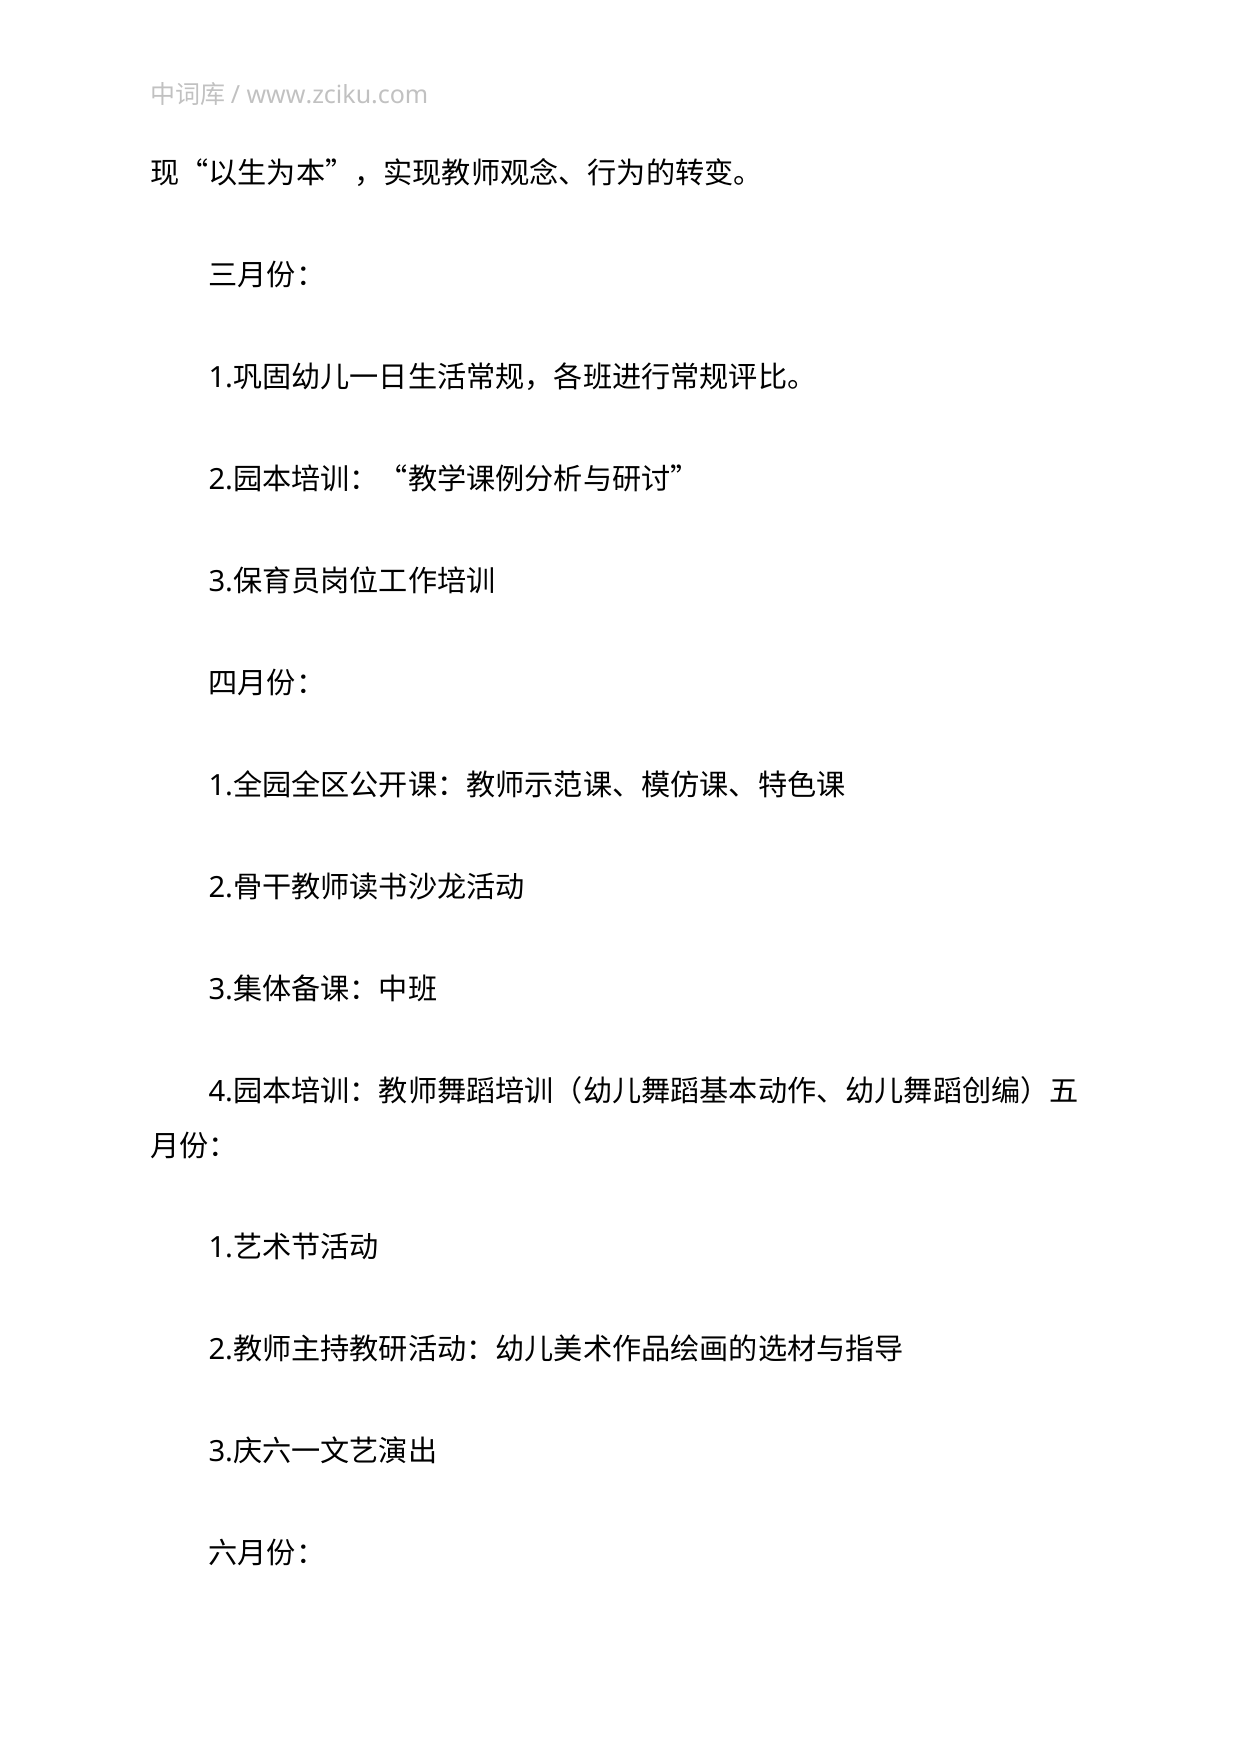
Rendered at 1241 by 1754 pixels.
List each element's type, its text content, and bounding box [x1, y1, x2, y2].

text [150, 150, 1090, 192]
text 1.艺术节活动 [150, 1224, 1090, 1266]
text 4.园本培训：教师舞蹈培训（幼儿舞蹈基本动作、幼儿舞蹈创编）五月份： [150, 1067, 1090, 1164]
text 2.骨干教师读书沙龙活动 [150, 863, 1090, 906]
text 六月份： [150, 1530, 1090, 1572]
text 3.集体备课：中班 [150, 965, 1090, 1008]
text 3.保育员岗位工作培训 [150, 557, 1090, 600]
text 3.庆六一文艺演出 [150, 1428, 1090, 1470]
text 四月份： [150, 659, 1090, 702]
text 三月份： [150, 252, 1090, 294]
text 2.教师主持教研活动：幼儿美术作品绘画的选材与指导 [150, 1326, 1090, 1368]
text 1.全园全区公开课：教师示范课、模仿课、特色课 [150, 761, 1090, 804]
text 2.园本培训：“教学课例分析与研讨” [150, 456, 1090, 498]
text 1.巩固幼儿一日生活常规，各班进行常规评比。 [150, 353, 1090, 396]
